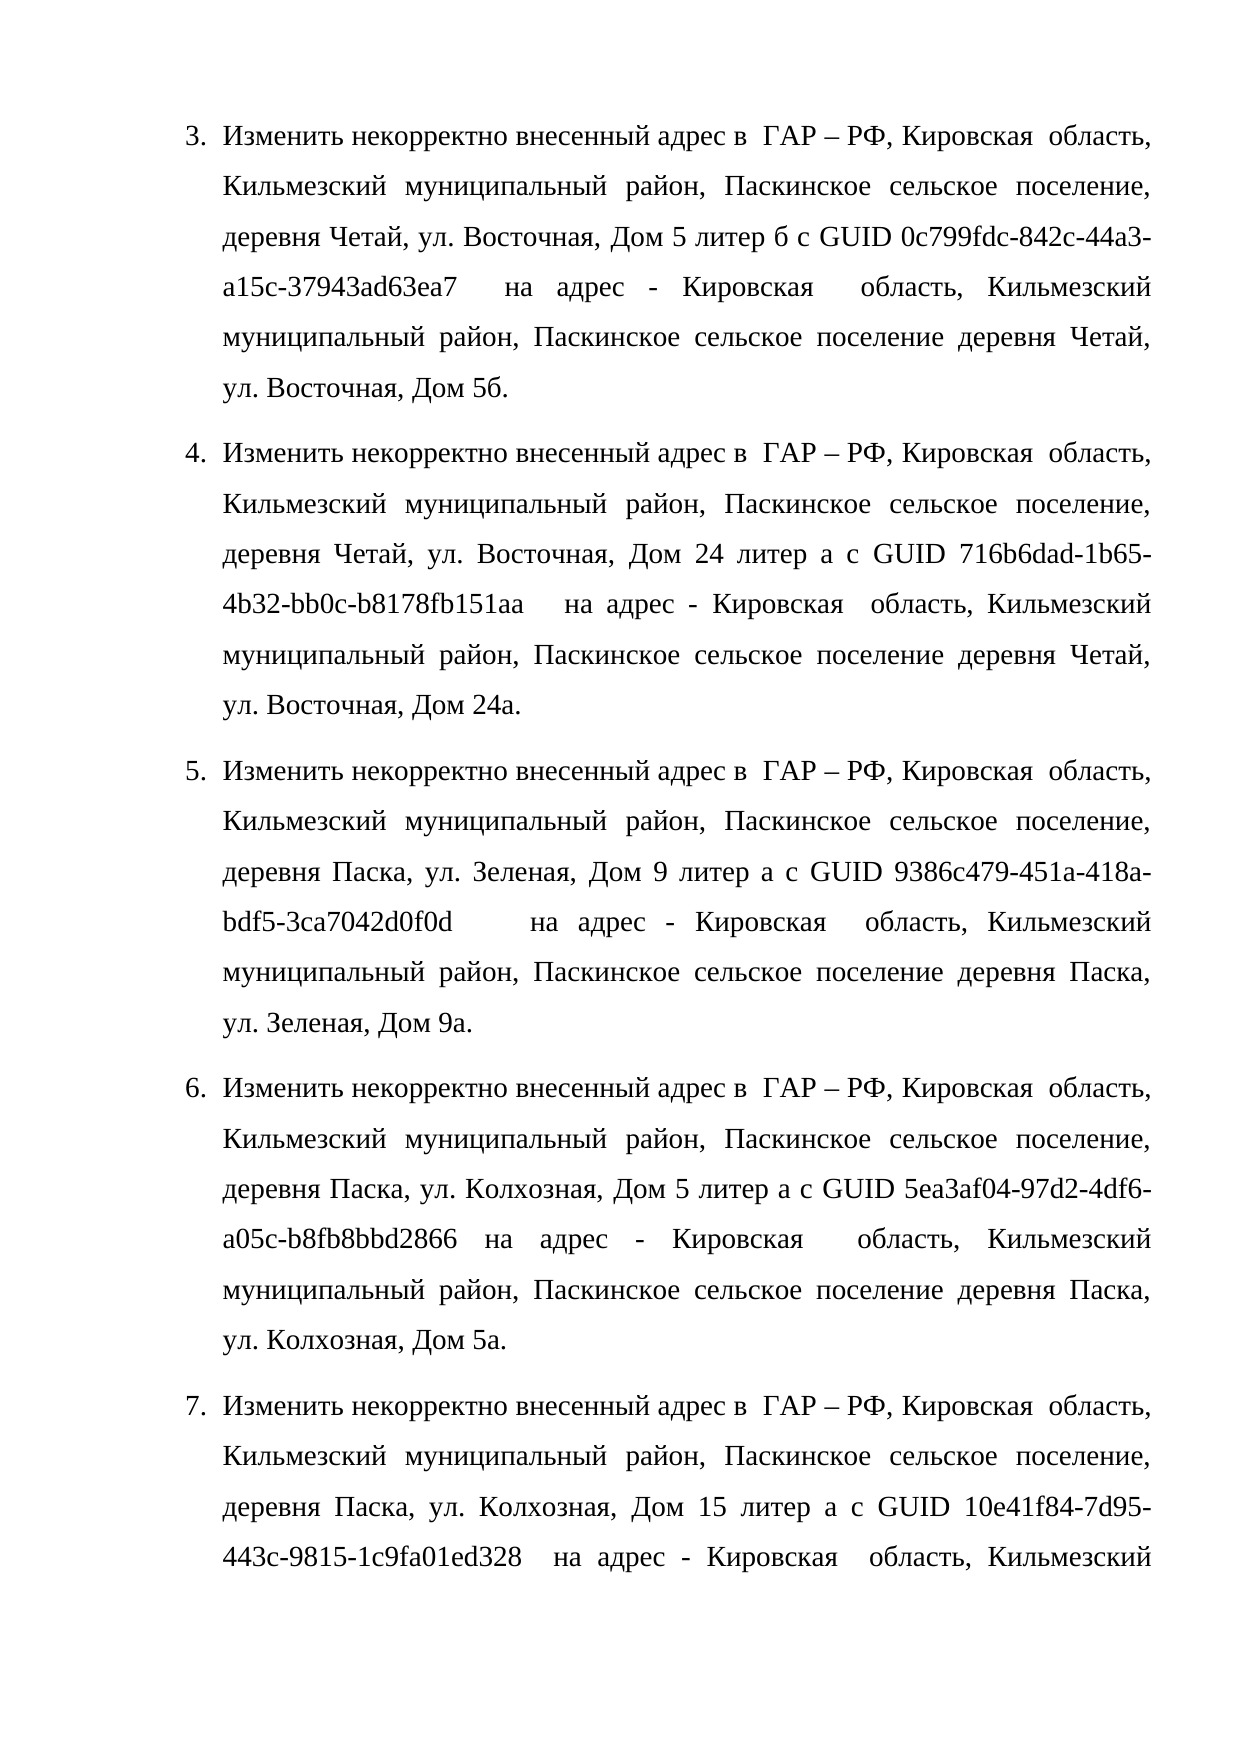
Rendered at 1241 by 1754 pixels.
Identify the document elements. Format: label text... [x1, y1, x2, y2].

list Изменить некорректно внесенный адрес в ГАР – РФ, Кировская область, Кильмезский муниципальный район, Паскинское сельское поселение, деревня Паска, ул. Зеленая, Дом 9 литер а с GUID 9386c479-451a-418a-bdf5-3ca7042d0f0d на адрес - Кировская область, Кильмезский муниципальный район, Паскинское сельское поселение деревня Паска, ул. Зеленая, Дом 9а. [185, 753, 1152, 1038]
list Изменить некорректно внесенный адрес в ГАР – РФ, Кировская область, Кильмезский муниципальный район, Паскинское сельское поселение, деревня Четай, ул. Восточная, Дом 5 литер б с GUID 0c799fdc-842c-44a3-a15c-37943ad63ea7 на адрес - Кировская область, Кильмезский муниципальный район, Паскинское сельское поселение деревня Четай, ул. Восточная, Дом 5б. [185, 118, 1152, 403]
list Изменить некорректно внесенный адрес в ГАР – РФ, Кировская область, Кильмезский муниципальный район, Паскинское сельское поселение, деревня Четай, ул. Восточная, Дом 24 литер а с GUID 716b6dad-1b65-4b32-bb0c-b8178fb151aa на адрес - Кировская область, Кильмезский муниципальный район, Паскинское сельское поселение деревня Четай, ул. Восточная, Дом 24а. [185, 436, 1152, 721]
list Изменить некорректно внесенный адрес в ГАР – РФ, Кировская область, Кильмезский муниципальный район, Паскинское сельское поселение, деревня Паска, ул. Колхозная, Дом 5 литер а с GUID 5ea3af04-97d2-4df6-a05c-b8fb8bbd2866 на адрес - Кировская область, Кильмезский муниципальный район, Паскинское сельское поселение деревня Паска, ул. Колхозная, Дом 5а. [185, 1071, 1152, 1356]
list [185, 1388, 1152, 1573]
